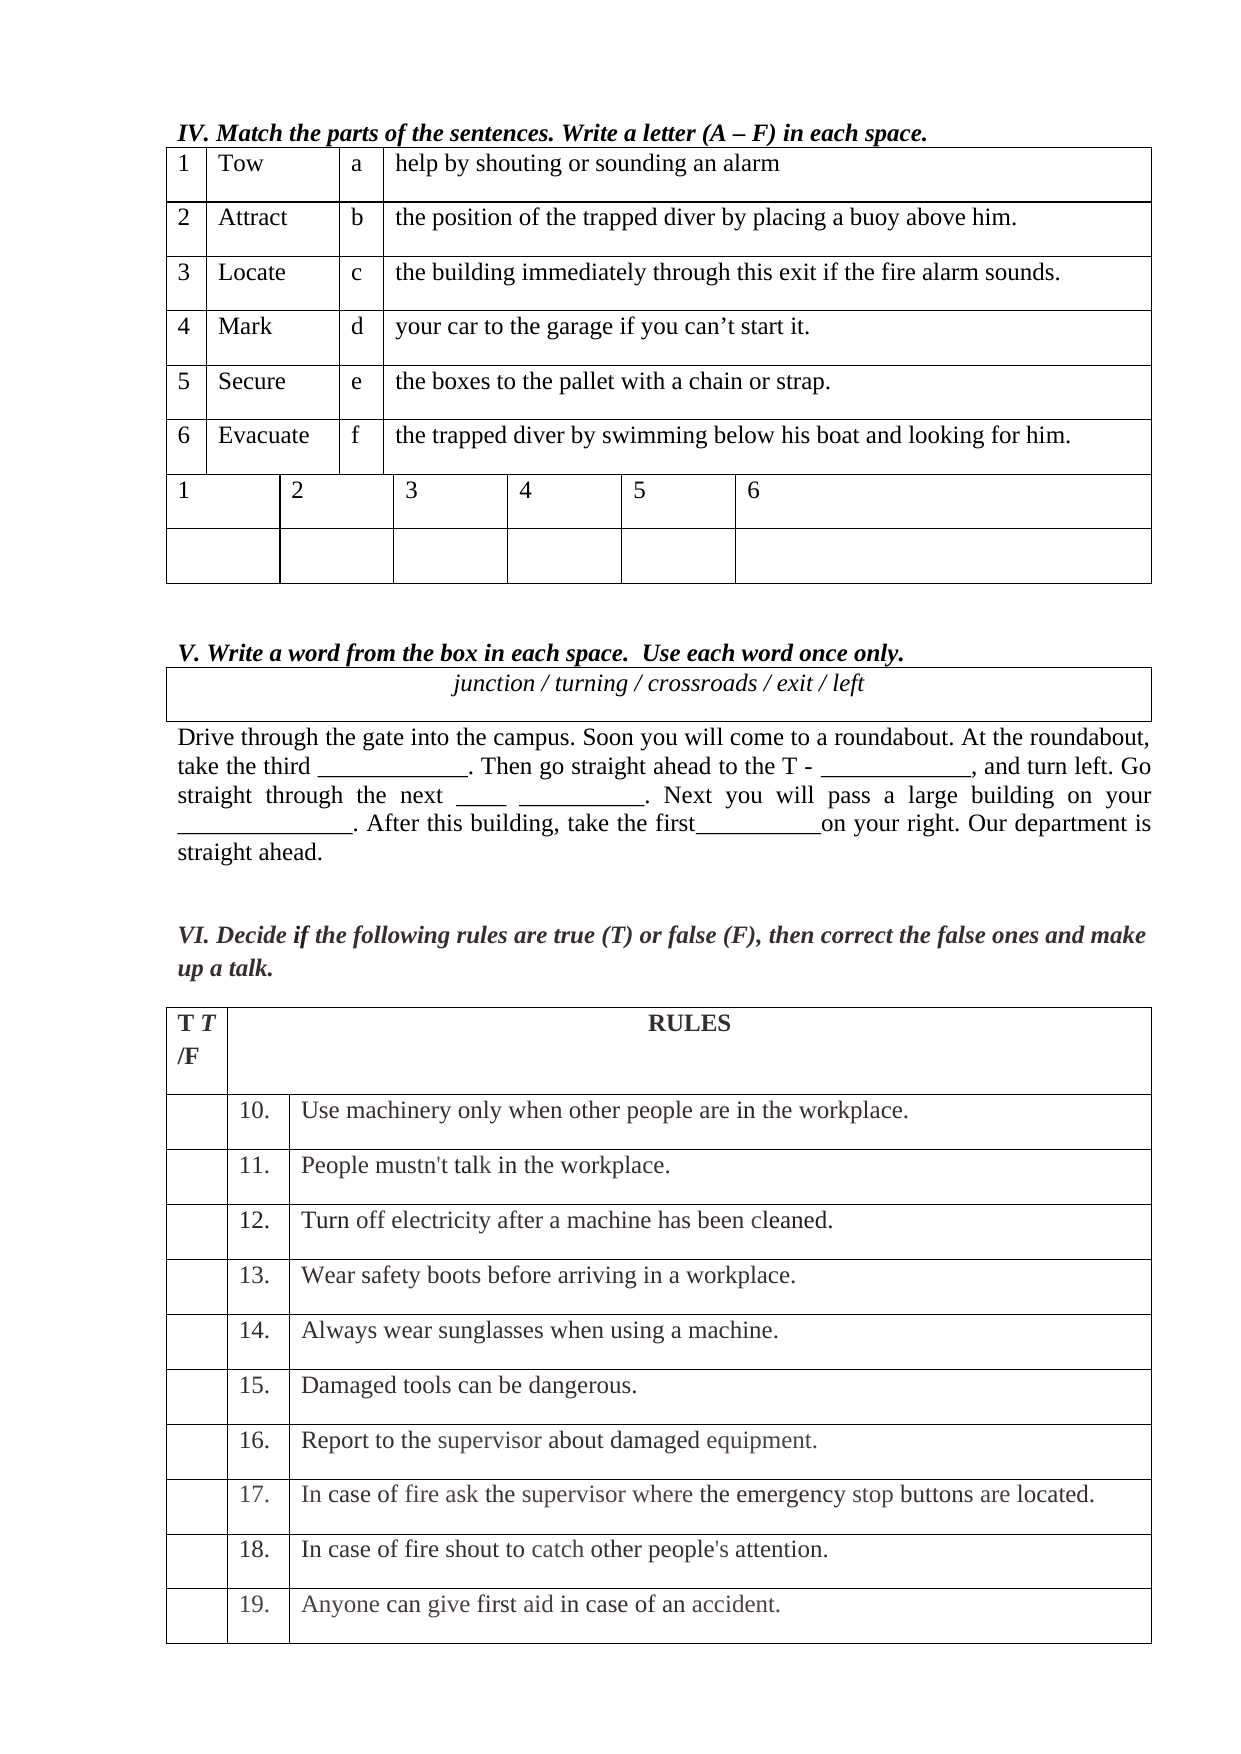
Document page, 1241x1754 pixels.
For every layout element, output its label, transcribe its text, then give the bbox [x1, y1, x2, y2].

table_cell Secure [207, 366, 339, 419]
table_cell 3 [394, 475, 507, 528]
table_cell [167, 1425, 227, 1478]
table_cell [167, 1589, 227, 1643]
table_cell 4 [167, 311, 206, 365]
table_cell [736, 529, 1151, 583]
table_cell b [340, 203, 383, 256]
table_cell 4 [508, 475, 621, 528]
table_cell Always wear sunglasses when using a machine. [290, 1315, 1151, 1369]
table_cell f [340, 420, 383, 474]
table_header Tow [207, 148, 339, 201]
table_cell Turn off electricity after a machine has been cleaned. [290, 1205, 1151, 1259]
table_cell In case of fire shout to catch other people's attention. [290, 1535, 1151, 1588]
table_cell [167, 1370, 227, 1424]
table_cell [167, 1205, 227, 1259]
table_cell [167, 1260, 227, 1314]
table_cell 6 [167, 420, 206, 474]
table_header help by shouting or sounding an alarm [384, 148, 1151, 201]
table_cell Anyone can give first aid in case of an accident. [290, 1589, 1151, 1643]
table_cell [228, 1260, 289, 1314]
table_cell [228, 1480, 289, 1533]
table_cell Wear safety boots before arriving in a workplace. [290, 1260, 1151, 1314]
table_cell 2 [281, 475, 393, 528]
table_cell [167, 1315, 227, 1369]
table_cell In case of fire ask the supervisor where the emergency stop buttons are located. [290, 1480, 1151, 1533]
table_cell [167, 1535, 227, 1588]
table_cell Attract [207, 203, 339, 256]
table_cell Mark [207, 311, 339, 365]
table_cell the boxes to the pallet with a chain or strap. [384, 366, 1151, 419]
table_header 1 [167, 148, 206, 201]
table_header a [340, 148, 383, 201]
text V. Write a word from the box in each space. Use each word once only. [177, 638, 1152, 667]
table_cell [228, 1150, 289, 1204]
table_cell Report to the supervisor about damaged equipment. [290, 1425, 1151, 1478]
table_cell Use machinery only when other people are in the workplace. [290, 1095, 1151, 1149]
table_cell your car to the garage if you can’t start it. [384, 311, 1151, 365]
table_cell the position of the trapped diver by placing a buoy above him. [384, 203, 1151, 256]
table_cell [167, 1480, 227, 1533]
table_cell Evacuate [207, 420, 339, 474]
table_cell [167, 1095, 227, 1149]
table_cell [228, 1370, 289, 1424]
text IV. Match the parts of the sentences. Write a letter (A – F) in each space. [177, 118, 1152, 147]
table_cell [228, 1589, 289, 1643]
table_header RULES [228, 1008, 1151, 1094]
table_cell [228, 1095, 289, 1149]
table_cell c [340, 257, 383, 310]
table_cell [228, 1315, 289, 1369]
table_cell [394, 529, 507, 583]
table_cell the building immediately through this exit if the fire alarm sounds. [384, 257, 1151, 310]
table_cell 5 [167, 366, 206, 419]
table_cell d [340, 311, 383, 365]
table_cell [228, 1425, 289, 1478]
table_cell [508, 529, 621, 583]
table_cell People mustn't talk in the workplace. [290, 1150, 1151, 1204]
text VI. Decide if the following rules are true (T) or false (F), then correct the false ones and make up a talk. [177, 920, 1152, 982]
table_cell 6 [736, 475, 1151, 528]
table_header T T /F [167, 1008, 227, 1094]
table_cell e [340, 366, 383, 419]
table_cell Damaged tools can be dangerous. [290, 1370, 1151, 1424]
table_cell 2 [167, 203, 206, 256]
table_cell Locate [207, 257, 339, 310]
table_cell 1 [167, 475, 279, 528]
table_cell 3 [167, 257, 206, 310]
table_cell [228, 1535, 289, 1588]
table_cell the trapped diver by swimming below his boat and looking for him. [384, 420, 1151, 474]
table_cell [622, 529, 735, 583]
table_cell [167, 1150, 227, 1204]
text Drive through the gate into the campus. Soon you will come to a roundabout. At the roundabout, take the third ____________. Then go straight ahead to the T - ____________, and turn left. Go straight through the next ____ __________. Next you will pass a large building on your ______________. After this building, take the first__________on your right. Our department is straight ahead. [177, 722, 1152, 866]
table_cell 5 [622, 475, 735, 528]
table_cell [167, 529, 279, 583]
table_header junction / turning / crossroads / exit / left [167, 668, 1151, 721]
table_cell [228, 1205, 289, 1259]
table_cell [281, 529, 393, 583]
